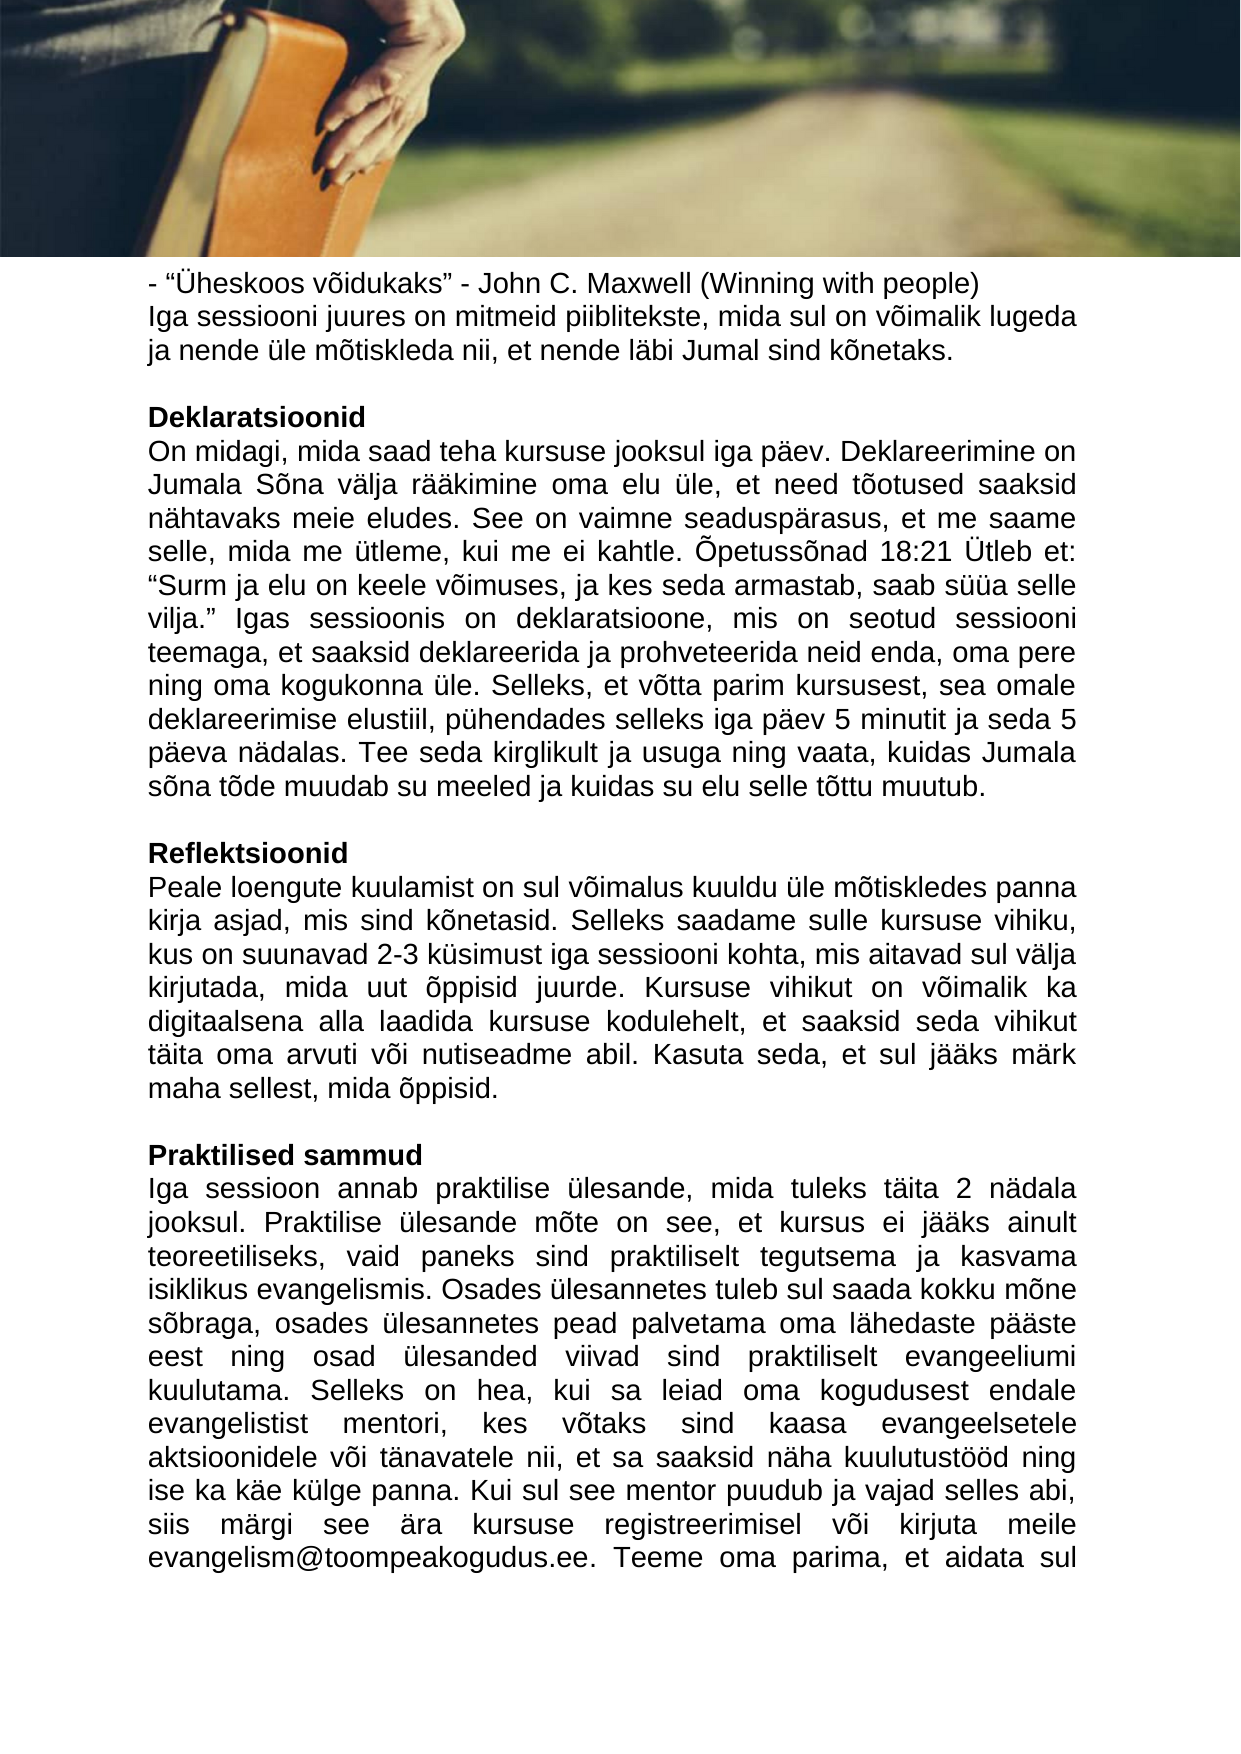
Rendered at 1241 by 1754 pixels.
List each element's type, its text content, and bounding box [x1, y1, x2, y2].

text - “Üheskoos võidukaks” - John C. Maxwell (Winning with people) [148, 266, 1078, 299]
text Peale loengute kuulamist on sul võimalus kuuldu üle mõtiskledes panna kirja asjad, mis sind kõnetasid. Selleks saadame sulle kursuse vihiku, kus on suunavad 2-3 küsimust iga sessiooni kohta, mis aitavad sul välja kirjutada, mida uut õppisid juurde. Kursuse vihikut on võimalik ka digitaalsena alla laadida kursuse kodulehelt, et saaksid seda vihikut täita oma arvuti või nutiseadme abil. Kasuta seda, et sul jääks märk maha sellest, mida õppisid. [148, 869, 1078, 1104]
text Praktilised sammud [148, 1138, 1078, 1171]
text Deklaratsioonid [148, 400, 1078, 433]
text Iga sessiooni juures on mitmeid piiblitekste, mida sul on võimalik lugeda ja nende üle mõtiskleda nii, et nende läbi Jumal sind kõnetaks. [148, 299, 1078, 366]
text On midagi, mida saad teha kursuse jooksul iga päev. Deklareerimine on Jumala Sõna välja rääkimine oma elu üle, et need tõotused saaksid nähtavaks meie eludes. See on vaimne seaduspärasus, et me saame selle, mida me ütleme, kui me ei kahtle. Õpetussõnad 18:21 Ütleb et: “Surm ja elu on keele võimuses, ja kes seda armastab, saab süüa selle vilja.” Igas sessioonis on deklaratsioone, mis on seotud sessiooni teemaga, et saaksid deklareerida ja prohveteerida neid enda, oma pere ning oma kogukonna üle. Selleks, et võtta parim kursusest, sea omale deklareerimise elustiil, pühendades selleks iga päev 5 minutit ja seda 5 päeva nädalas. Tee seda kirglikult ja usuga ning vaata, kuidas Jumala sõna tõde muudab su meeled ja kuidas su elu selle tõttu muutub. [148, 433, 1078, 802]
text Reflektsioonid [148, 836, 1078, 869]
picture [0, 0, 1241, 257]
